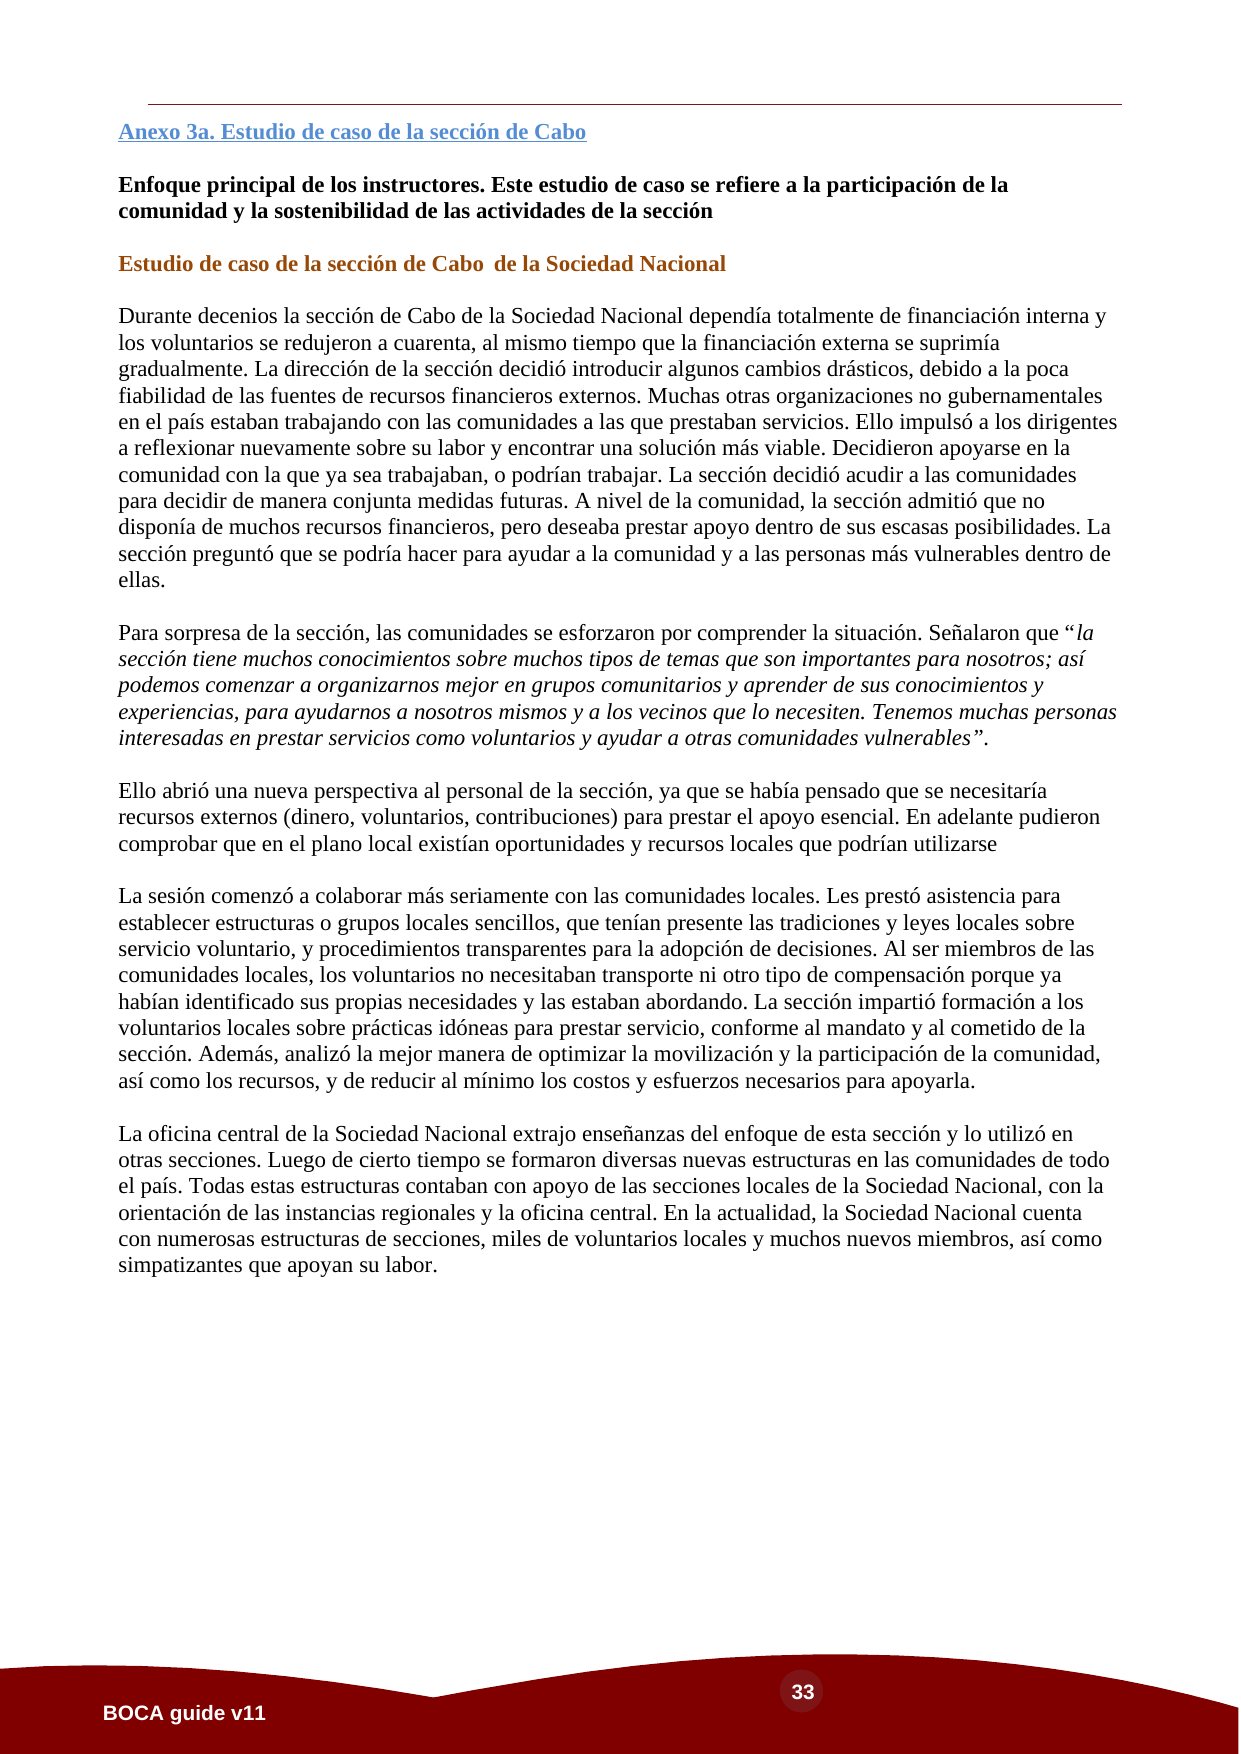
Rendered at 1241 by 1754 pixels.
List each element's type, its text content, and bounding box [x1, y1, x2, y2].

text Durante decenios la sección de Cabo de la Sociedad Nacional dependía totalmente de financiación interna y los voluntarios se redujeron a cuarenta, al mismo tiempo que la financiación externa se suprimía gradualmente. La dirección de la sección decidió introducir algunos cambios drásticos, debido a la poca fiabilidad de las fuentes de recursos financieros externos. Muchas otras organizaciones no gubernamentales en el país estaban trabajando con las comunidades a las que prestaban servicios. Ello impulsó a los dirigentes a reflexionar nuevamente sobre su labor y encontrar una solución más viable. Decidieron apoyarse en la comunidad con la que ya sea trabajaban, o podrían trabajar. La sección decidió acudir a las comunidades para decidir de manera conjunta medidas futuras. A nivel de la comunidad, la sección admitió que no disponía de muchos recursos financieros, pero deseaba prestar apoyo dentro de sus escasas posibilidades. La sección preguntó que se podría hacer para ayudar a la comunidad y a las personas más vulnerables dentro de ellas. [118, 303, 1122, 592]
text Enfoque principal de los instructores. Este estudio de caso se refiere a la participación de la comunidad y la sostenibilidad de las actividades de la sección [118, 171, 1122, 223]
text Anexo 3a. Estudio de caso de la sección de Cabo [118, 118, 1122, 144]
text La oficina central de la Sociedad Nacional extrajo enseñanzas del enfoque de esta sección y lo utilizó en otras secciones. Luego de cierto tiempo se formaron diversas nuevas estructuras en las comunidades de todo el país. Todas estas estructuras contaban con apoyo de las secciones locales de la Sociedad Nacional, con la orientación de las instancias regionales y la oficina central. En la actualidad, la Sociedad Nacional cuenta con numerosas estructuras de secciones, miles de voluntarios locales y muchos nuevos miembros, así como simpatizantes que apoyan su labor. [118, 1119, 1122, 1278]
text Estudio de caso de la sección de Cabo de la Sociedad Nacional [118, 250, 1122, 276]
text Para sorpresa de la sección, las comunidades se esforzaron por comprender la situación. Señalaron que “la sección tiene muchos conocimientos sobre muchos tipos de temas que son importantes para nosotros; así podemos comenzar a organizarnos mejor en grupos comunitarios y aprender de sus conocimientos y experiencias, para ayudarnos a nosotros mismos y a los vecinos que lo necesiten. Tenemos muchas personas interesadas en prestar servicios como voluntarios y ayudar a otras comunidades vulnerables”. [118, 619, 1122, 751]
text Ello abrió una nueva perspectiva al personal de la sección, ya que se había pensado que se necesitaría recursos externos (dinero, voluntarios, contribuciones) para prestar el apoyo esencial. En adelante pudieron comprobar que en el plano local existían oportunidades y recursos locales que podrían utilizarse [118, 777, 1122, 856]
text La sesión comenzó a colaborar más seriamente con las comunidades locales. Les prestó asistencia para establecer estructuras o grupos locales sencillos, que tenían presente las tradiciones y leyes locales sobre servicio voluntario, y procedimientos transparentes para la adopción de decisiones. Al ser miembros de las comunidades locales, los voluntarios no necesitaban transporte ni otro tipo de compensación porque ya habían identificado sus propias necesidades y las estaban abordando. La sección impartió formación a los voluntarios locales sobre prácticas idóneas para prestar servicio, conforme al mandato y al cometido de la sección. Además, analizó la mejor manera de optimizar la movilización y la participación de la comunidad, así como los recursos, y de reducir al mínimo los costos y esfuerzos necesarios para apoyarla. [118, 882, 1122, 1093]
